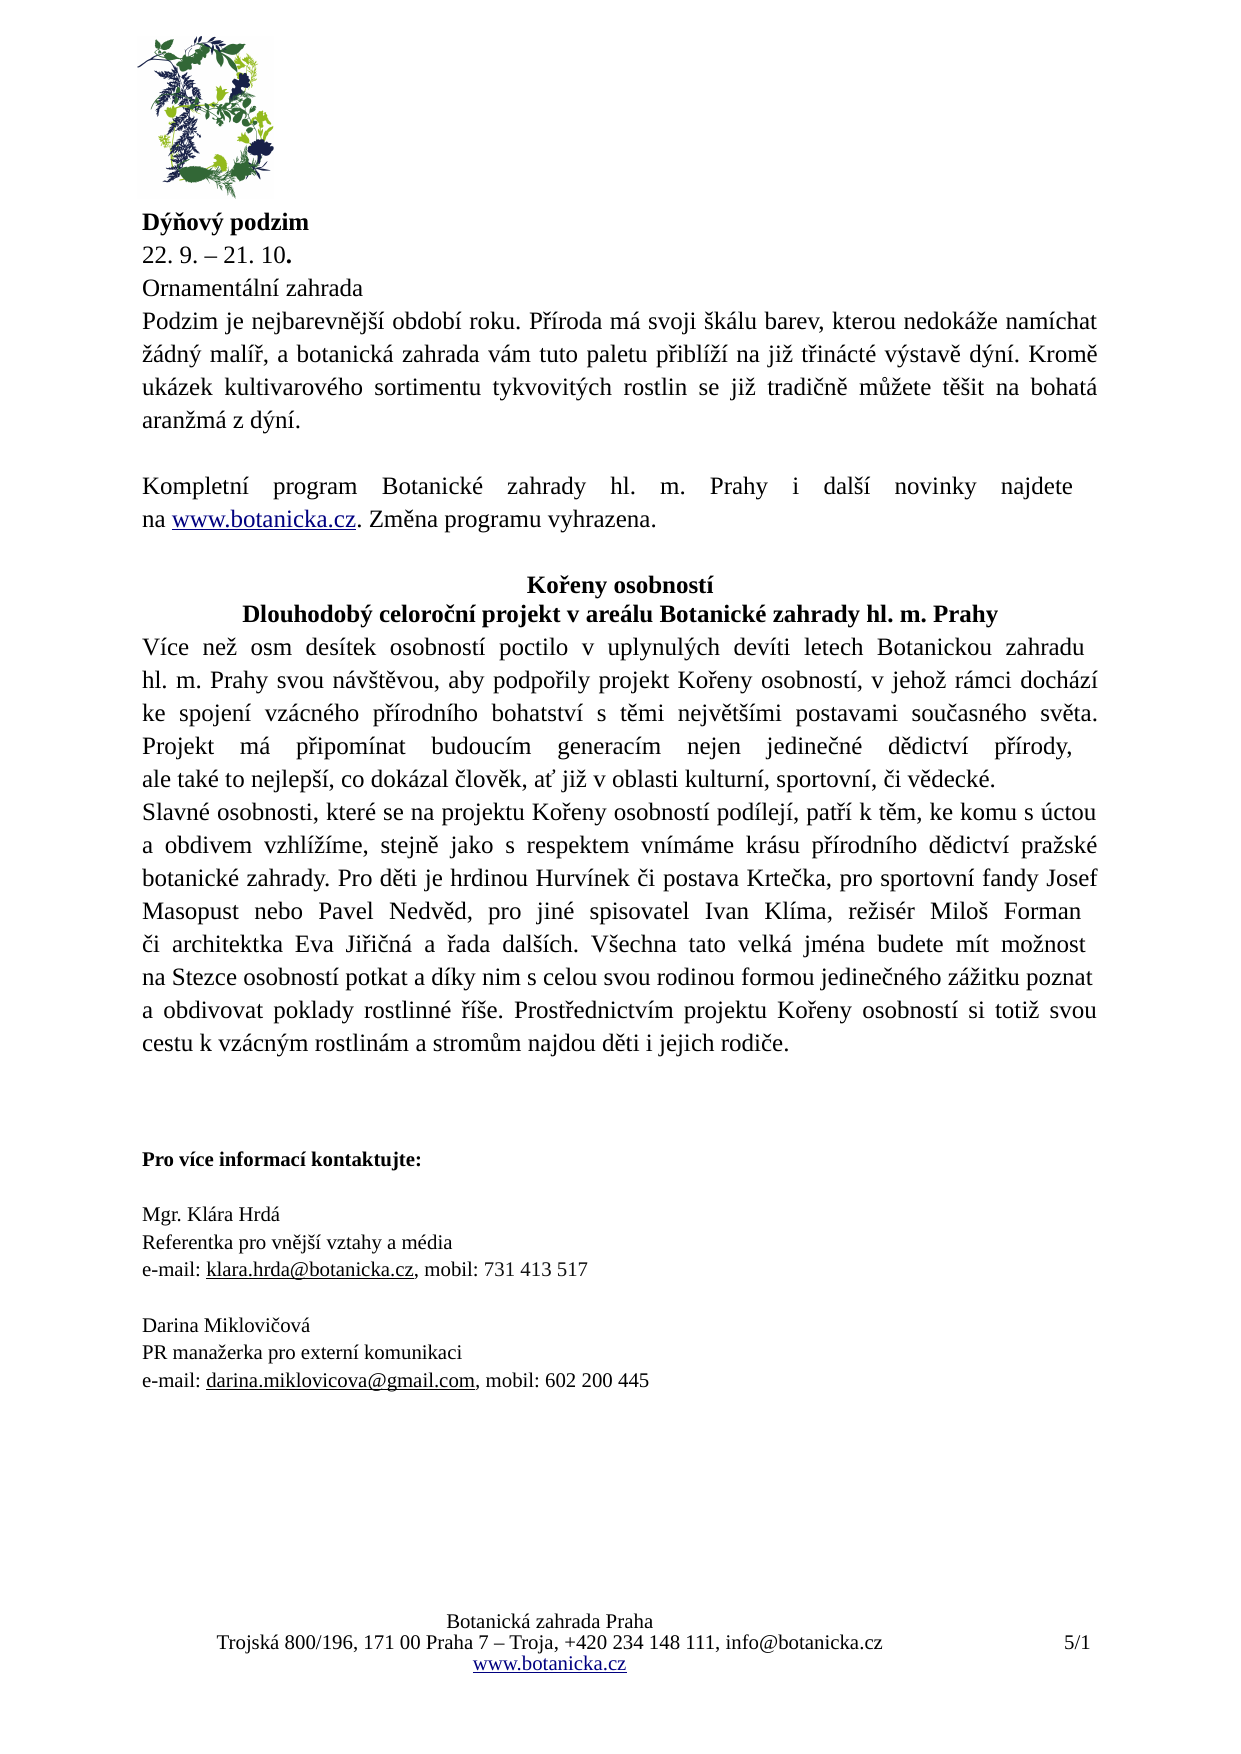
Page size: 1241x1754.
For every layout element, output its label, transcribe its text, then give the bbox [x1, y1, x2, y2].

text Dlouhodobý celoroční projekt v areálu Botanické zahrady hl. m. Prahy [142, 599, 1098, 627]
picture [137, 36, 274, 199]
text Darina Miklovičová [142, 1312, 1098, 1337]
text e-mail: darina.miklovicova@gmail.com, mobil: 602 200 445 [142, 1368, 1098, 1392]
text PR manažerka pro externí komunikaci [142, 1340, 1098, 1364]
text Dýňový podzim 22. 9. – 21. 10. Ornamentální zahrada [142, 207, 1098, 302]
text Kompletní program Botanické zahrady hl. m. Prahy i další novinky najdete na www.botanicka.cz. Změna programu vyhrazena. [142, 471, 1098, 533]
text Podzim je nejbarevnější období roku. Příroda má svoji škálu barev, kterou nedokáže namíchat žádný malíř, a botanická zahrada vám tuto paletu přiblíží na již třinácté výstavě dýní. Kromě ukázek kultivarového sortimentu tykvovitých rostlin se již tradičně můžete těšit na bohatá aranžmá z dýní. [142, 306, 1098, 434]
text e-mail: klara.hrda@botanicka.cz, mobil: 731 413 517 [142, 1257, 1098, 1281]
text Referentka pro vnější vztahy a média [142, 1230, 1098, 1254]
text Více než osm desítek osobností poctilo v uplynulých devíti letech Botanickou zahradu hl. m. Prahy svou návštěvou, aby podpořily projekt Kořeny osobností, v jehož rámci dochází ke spojení vzácného přírodního bohatství s těmi největšími postavami současného světa. Projekt má připomínat budoucím generacím nejen jedinečné dědictví přírody, ale také to nejlepší, co dokázal člověk, ať již v oblasti kulturní, sportovní, či vědecké. [142, 632, 1098, 793]
text a obdivovat poklady rostlinné říše. Prostřednictvím projektu Kořeny osobností si totiž svou cestu k vzácným rostlinám a stromům najdou děti i jejich rodiče. [142, 995, 1098, 1057]
text Mgr. Klára Hrdá [142, 1202, 1098, 1226]
text Pro více informací kontaktujte: [142, 1147, 1098, 1171]
text Kořeny osobností [142, 570, 1098, 599]
text Slavné osobnosti, které se na projektu Kořeny osobností podílejí, patří k těm, ke komu s úctou a obdivem vzhlížíme, stejně jako s respektem vnímáme krásu přírodního dědictví pražské botanické zahrady. Pro děti je hrdinou Hurvínek či postava Krtečka, pro sportovní fandy Josef Masopust nebo Pavel Nedvěd, pro jiné spisovatel Ivan Klíma, režisér Miloš Forman či architektka Eva Jiřičná a řada dalších. Všechna tato velká jména budete mít možnost na Stezce osobností potkat a díky nim s celou svou rodinou formou jedinečného zážitku poznat [142, 797, 1098, 991]
